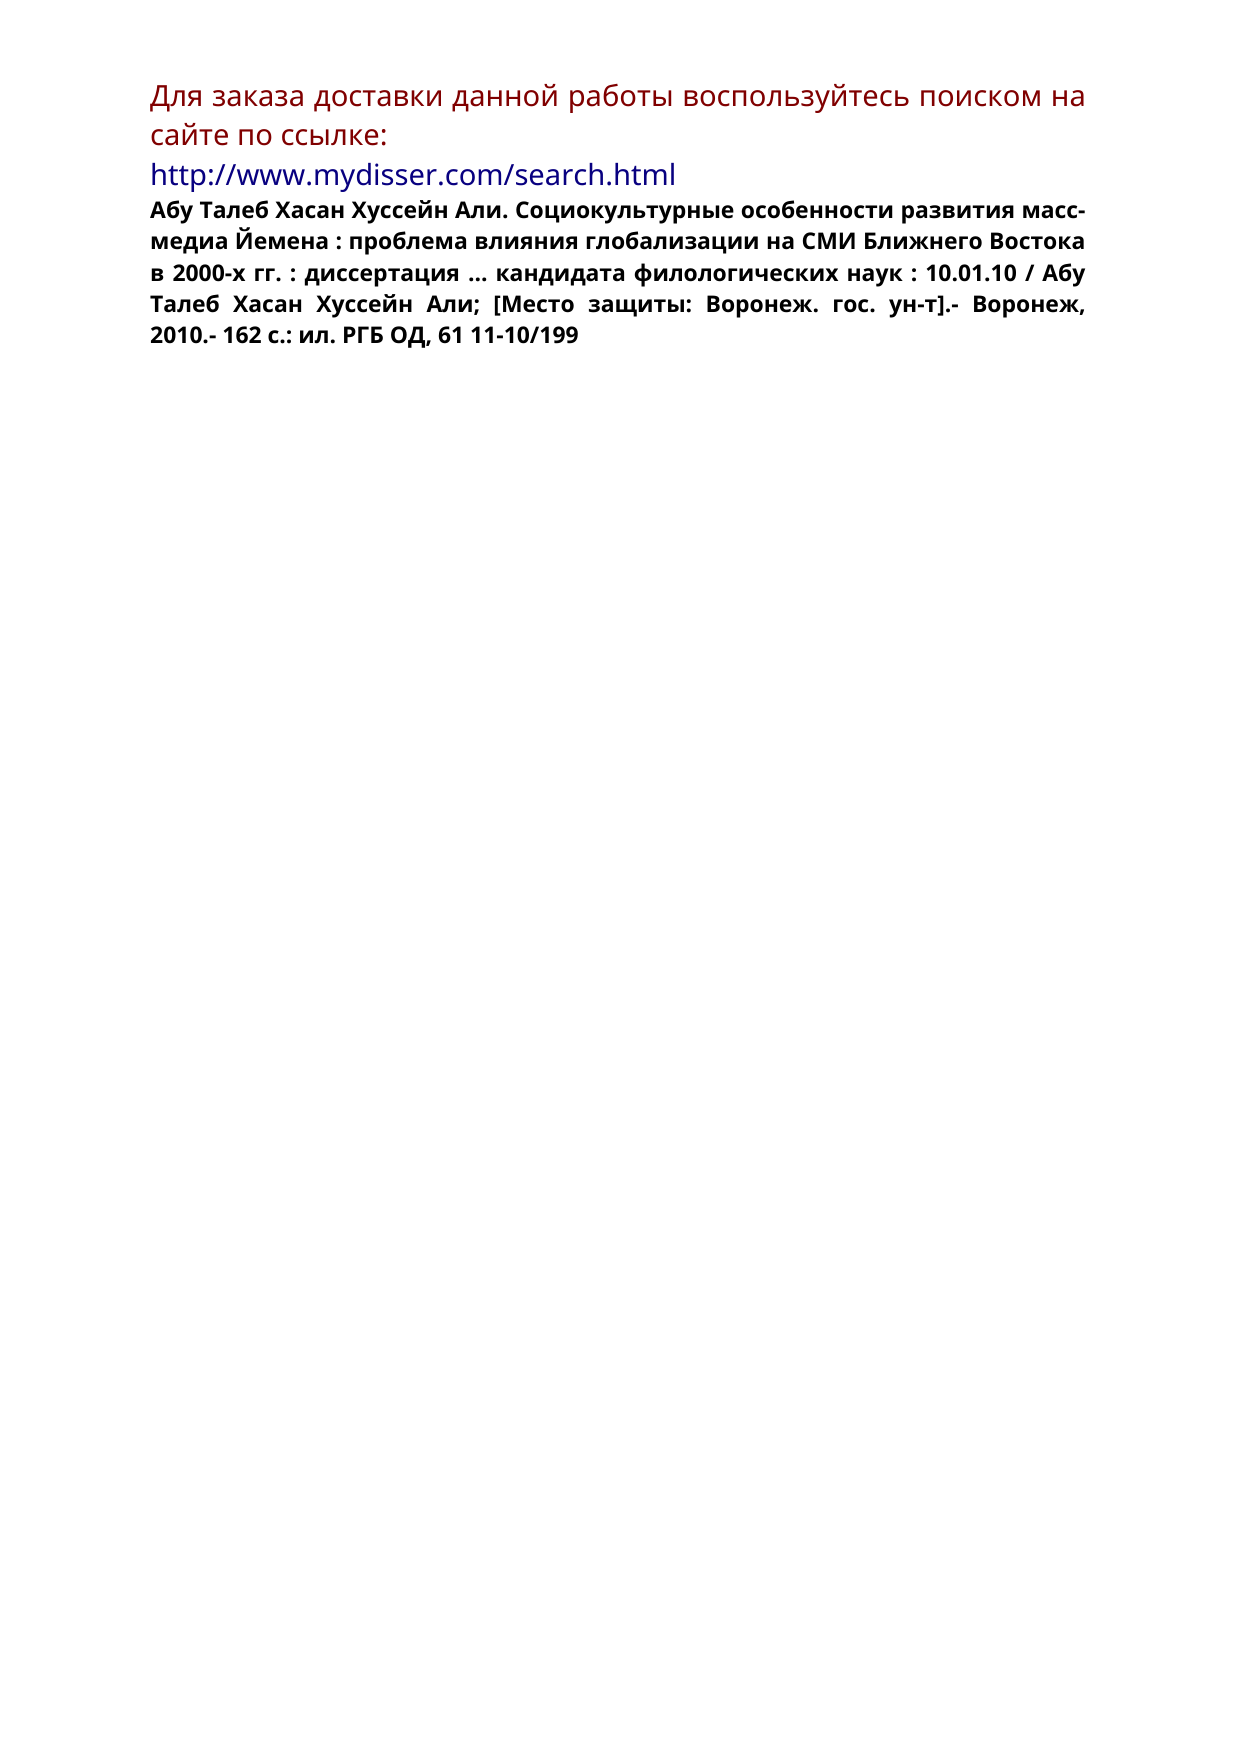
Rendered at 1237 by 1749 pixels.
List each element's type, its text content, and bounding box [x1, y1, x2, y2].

text Абу Талеб Хасан Хуссейн Али. Социокультурные особенности развития масс-медиа Йемена : проблема влияния глобализации на СМИ Ближнего Востока в 2000-х гг. : диссертация ... кандидата филологических наук : 10.01.10 / Абу Талеб Хасан Хуссейн Али; [Место защиты: Воронеж. гос. ун-т].- Воронеж, 2010.- 162 с.: ил. РГБ ОД, 61 11-10/199 [150, 194, 1086, 350]
